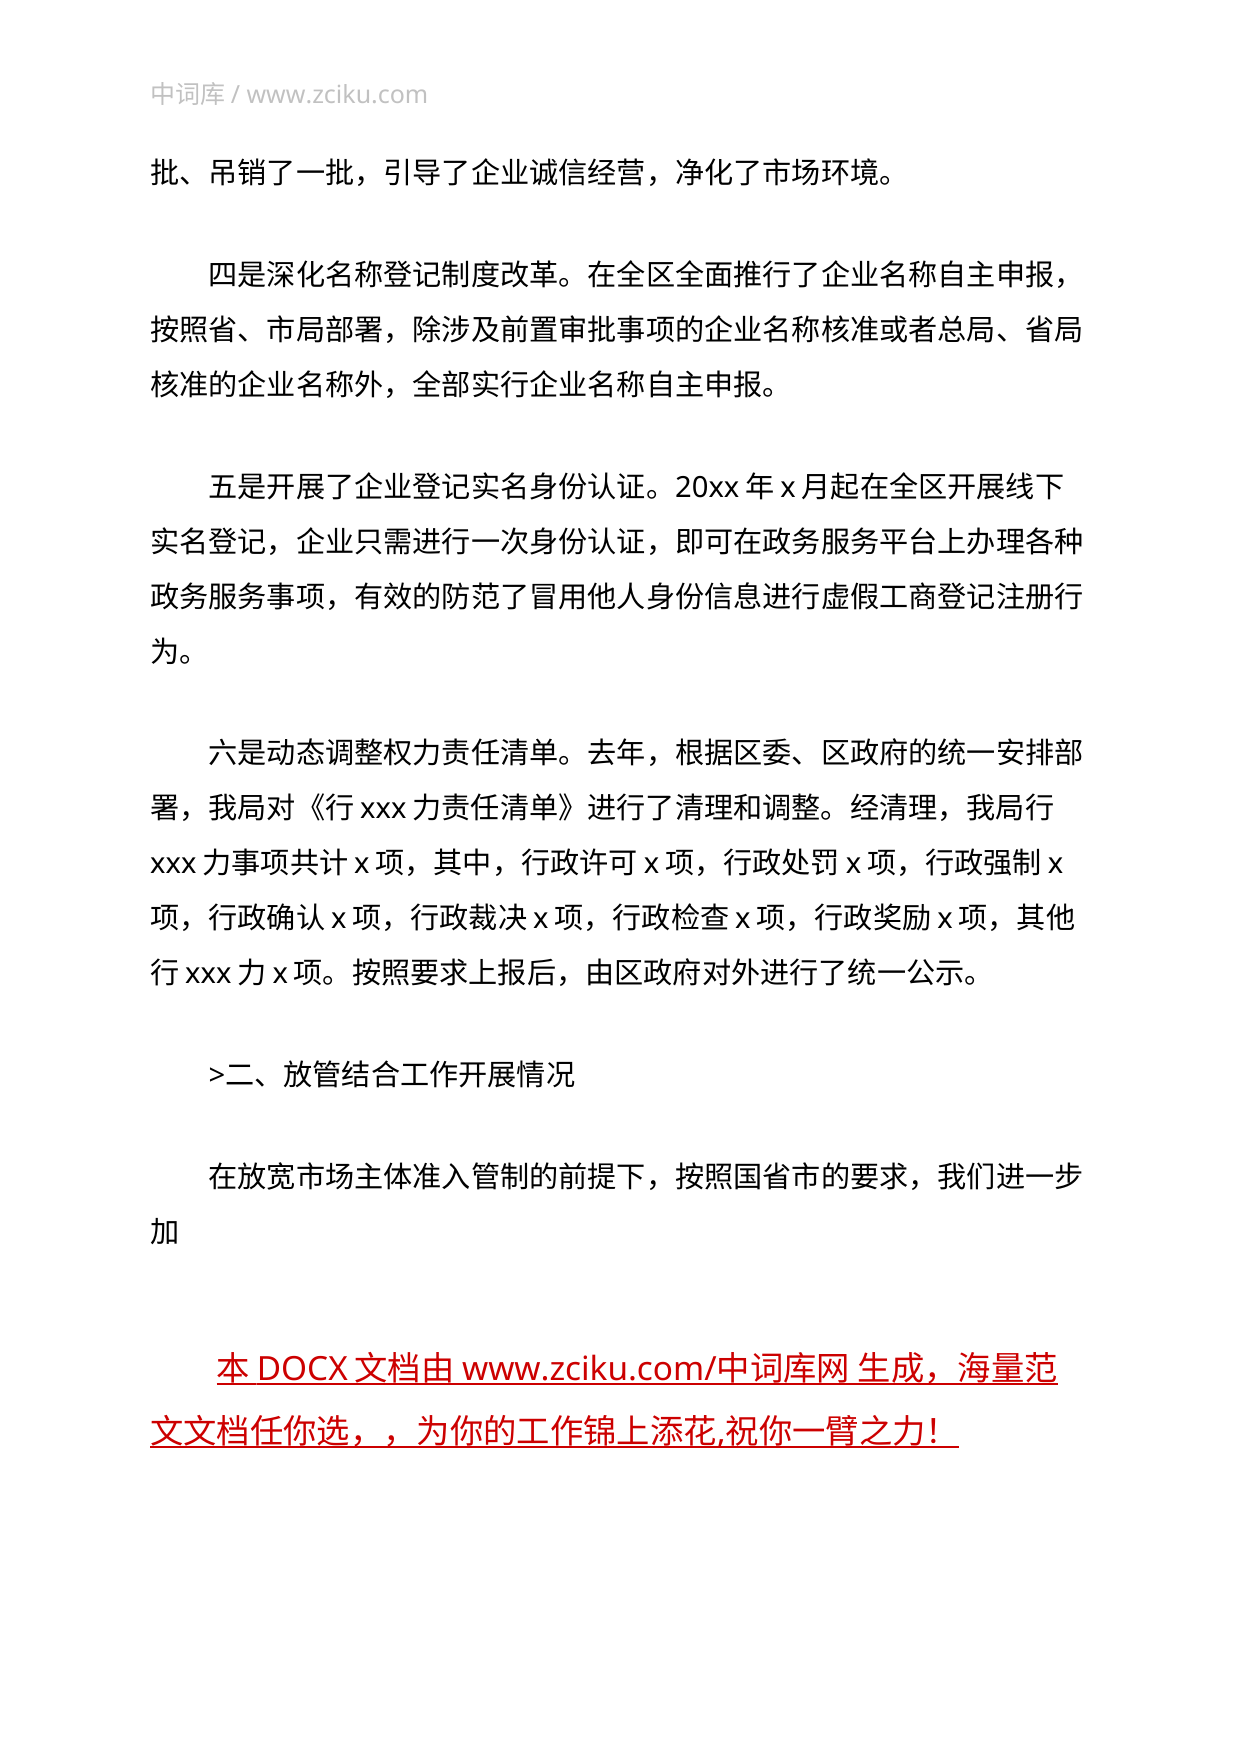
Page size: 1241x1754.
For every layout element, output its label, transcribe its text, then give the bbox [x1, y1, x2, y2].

text 五是开展了企业登记实名身份认证。20xx年x月起在全区开展线下实名登记，企业只需进行一次身份认证，即可在政务服务平台上办理各种政务服务事项，有效的防范了冒用他人身份信息进行虚假工商登记注册行为。 [150, 463, 1090, 670]
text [150, 150, 1090, 192]
text 六是动态调整权力责任清单。去年，根据区委、区政府的统一安排部署，我局对《行xxx力责任清单》进行了清理和调整。经清理，我局行xxx力事项共计x项，其中，行政许可x项，行政处罚x项，行政强制x项，行政确认x项，行政裁决x项，行政检查x项，行政奖励x项，其他行xxx力x项。按照要求上报后，由区政府对外进行了统一公示。 [150, 730, 1090, 992]
text 在放宽市场主体准入管制的前提下，按照国省市的要求，我们进一步加 [150, 1154, 1090, 1251]
text >二、放管结合工作开展情况 [150, 1052, 1090, 1094]
text 四是深化名称登记制度改革。在全区全面推行了企业名称自主申报，按照省、市局部署，除涉及前置审批事项的企业名称核准或者总局、省局核准的企业名称外，全部实行企业名称自主申报。 [150, 252, 1090, 404]
text 本DOCX文档由 www.zciku.com/中词库网 生成，海量范文文档任你选，，为你的工作锦上添花,祝你一臂之力！ [150, 1342, 1090, 1453]
